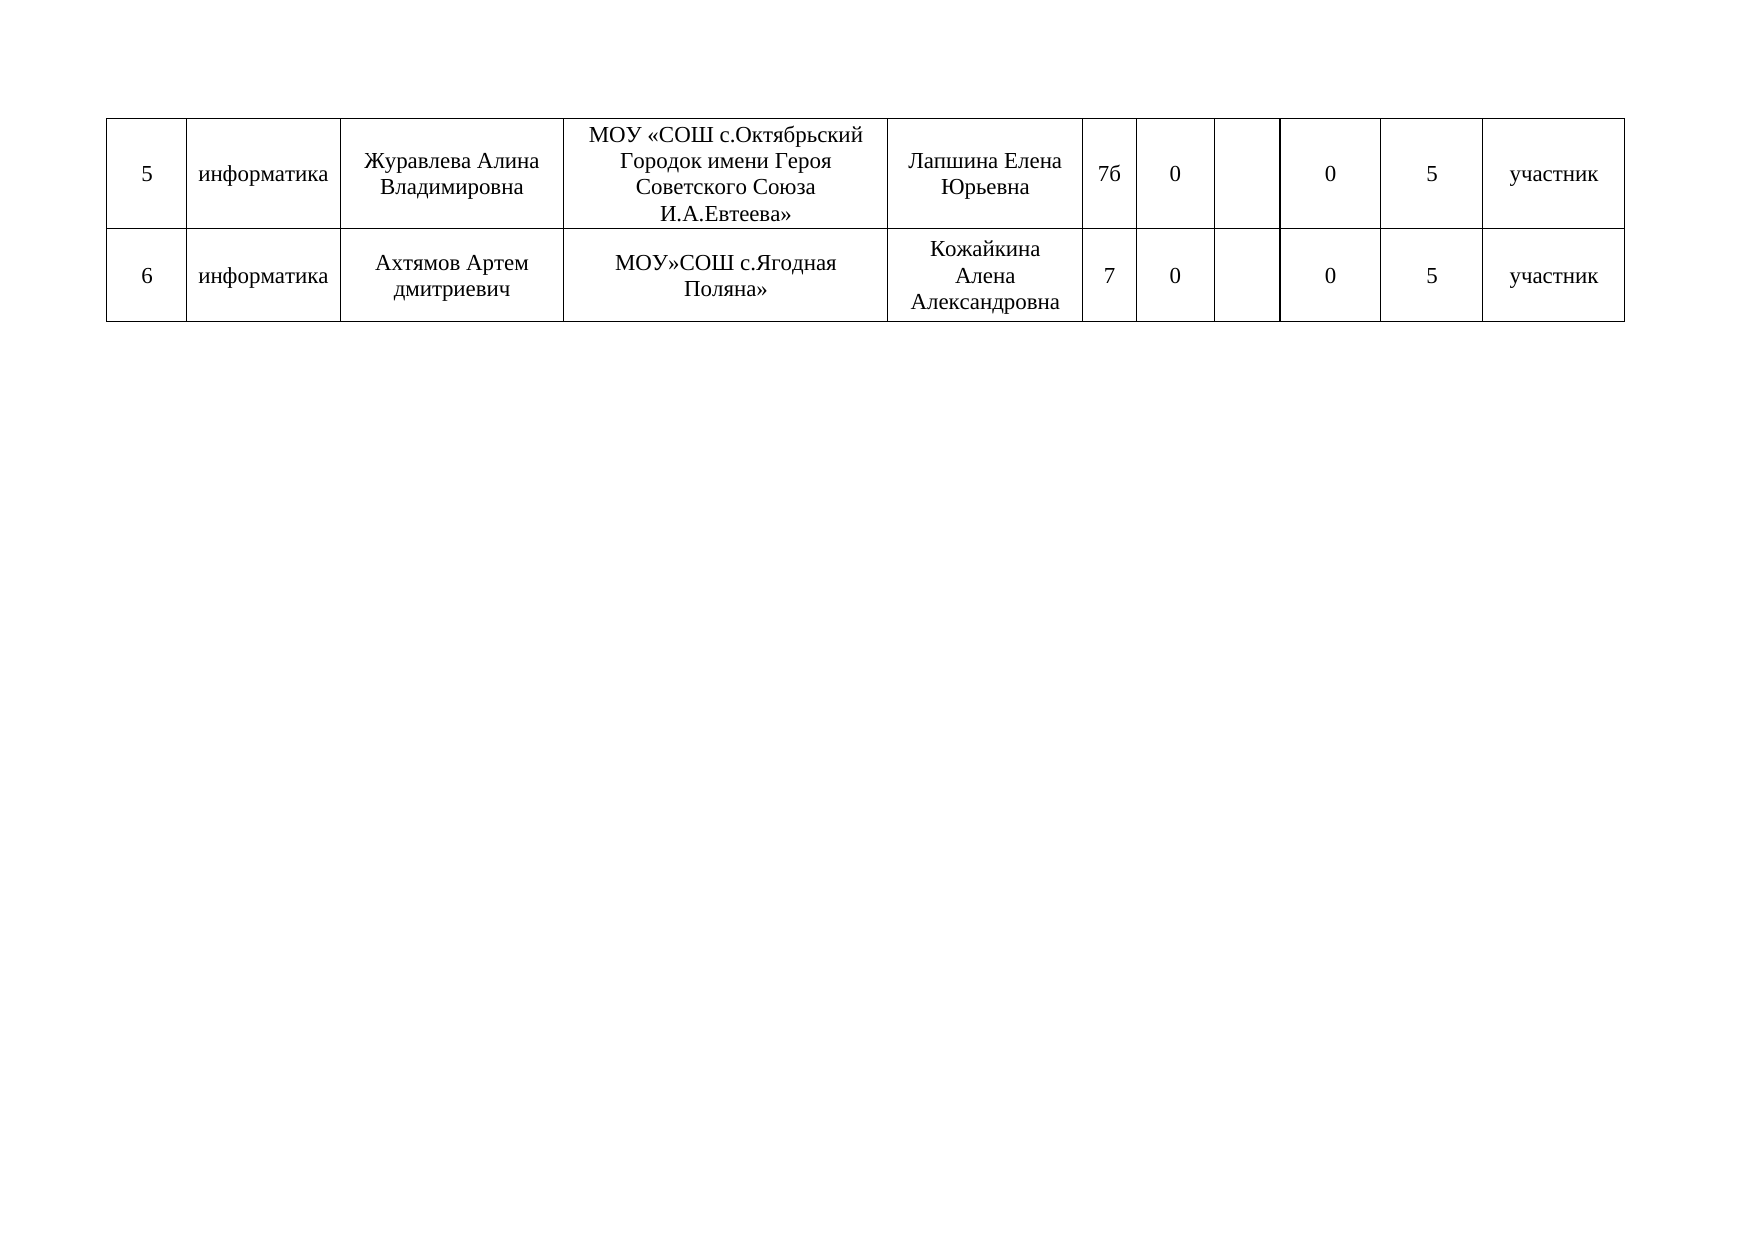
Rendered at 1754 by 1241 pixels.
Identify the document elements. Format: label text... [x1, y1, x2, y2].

table_cell 7 [1083, 229, 1136, 321]
table_cell 5 [1381, 119, 1482, 227]
table_cell 7б [1083, 119, 1136, 227]
table_cell [1215, 229, 1279, 321]
table_cell [1215, 119, 1279, 227]
table_cell 0 [1281, 229, 1380, 321]
table_cell Журавлева Алина Владимировна [341, 119, 563, 227]
table_cell 0 [1281, 119, 1380, 227]
table_cell МОУ»СОШ с.Ягодная Поляна» [564, 229, 887, 321]
table_cell Ахтямов Артем дмитриевич [341, 229, 563, 321]
table_cell 6 [107, 229, 186, 321]
table_cell 0 [1137, 119, 1214, 227]
table_cell информатика [187, 119, 340, 227]
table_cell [564, 119, 887, 227]
table_cell участник [1483, 119, 1624, 227]
table_cell 5 [107, 119, 186, 227]
table_cell информатика [187, 229, 340, 321]
table_cell 0 [1137, 229, 1214, 321]
table_cell участник [1483, 229, 1624, 321]
table_cell Кожайкина Алена Александровна [888, 229, 1082, 321]
table_cell 5 [1381, 229, 1482, 321]
table_cell Лапшина Елена Юрьевна [888, 119, 1082, 227]
